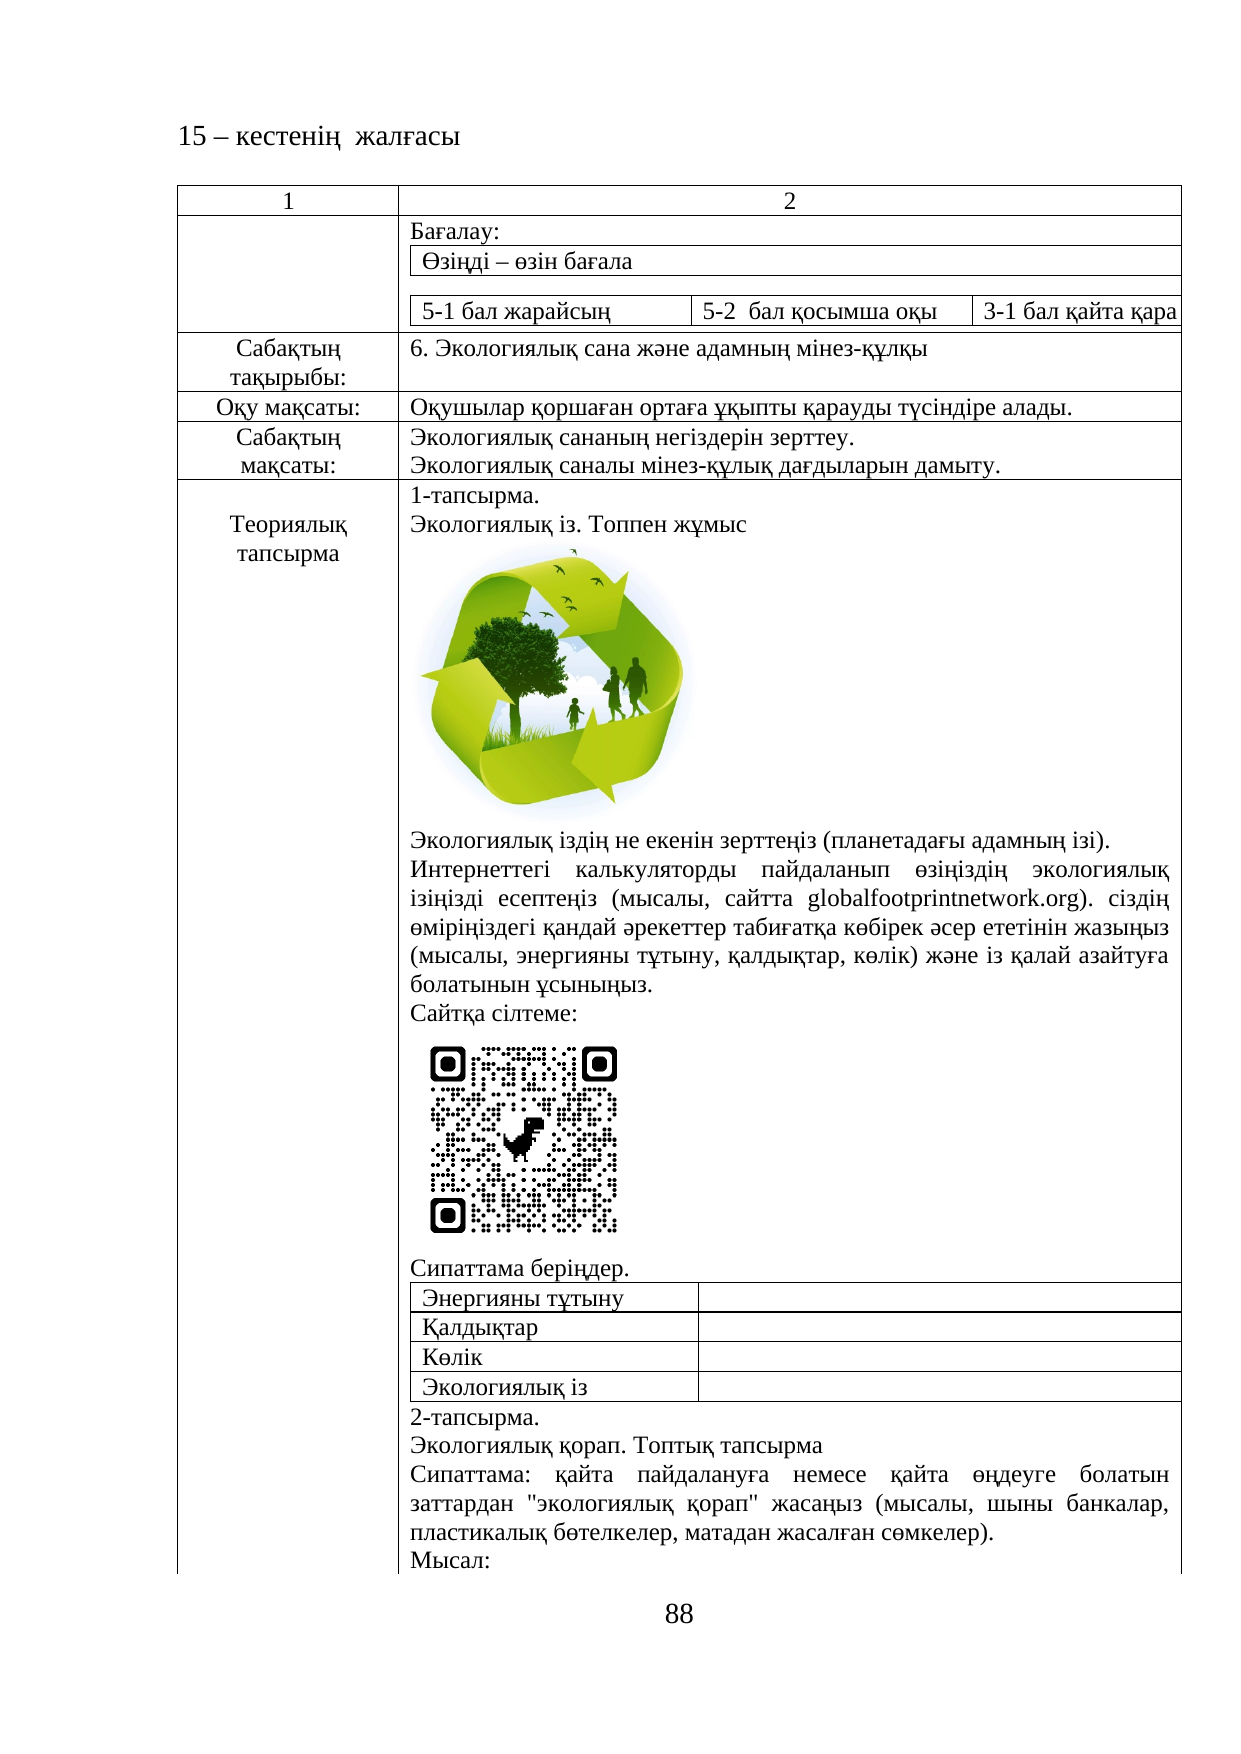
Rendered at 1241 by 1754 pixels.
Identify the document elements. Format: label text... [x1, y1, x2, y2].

picture [410, 537, 698, 826]
text 15 – кестенің жалғасы [177, 118, 1181, 152]
table_cell [178, 216, 398, 332]
table_cell Оқушылар қоршаған ортаға ұқыпты қарауды түсіндіре алады. [399, 392, 1181, 421]
table_cell Теориялық тапсырма [178, 480, 398, 1574]
table_cell 6. Экологиялық сана және адамның мінез-құлқы [399, 333, 1181, 391]
table_header 1 [178, 186, 398, 215]
picture [410, 1026, 637, 1253]
table_cell Экологиялық сананың негіздерін зерттеу. Экологиялық саналы мінез-құлық дағдыларын дамыту. [399, 422, 1181, 479]
table_cell Сабақтың тақырыбы: [178, 333, 398, 391]
table_cell Бағалау: [399, 216, 1181, 332]
table_header 2 [399, 186, 1181, 215]
table_cell 1-тапсырма. Экологиялық із. Топпен жұмыс Экологиялық іздің не екенін зерттеңіз (планетадағы адамның ізі). Интернеттегі калькуляторды пайдаланып өзіңіздің экологиялық ізіңізді есептеңіз (мысалы, сайтта globalfootprintnetwork.org). сіздің өміріңіздегі қандай әрекеттер табиғатқа көбірек әсер ететінін жазыңыз (мысалы, энергияны тұтыну, қалдықтар, көлік) және із қалай азайтуға болатынын ұсыныңыз. Сайтқа сілтеме: Сипаттама беріңдер. 2-тапсырма. Экологиялық қорап. Топтық тапсырма Сипаттама: қайта пайдалануға немесе қайта өңдеуге болатын заттардан "экологиялық қорап" жасаңыз (мысалы, шыны банкалар, пластикалық бөтелкелер, матадан жасалған сөмкелер). Мысал: [399, 480, 1181, 1574]
table_cell Оқу мақсаты: [178, 392, 398, 421]
table_cell Сабақтың мақсаты: [178, 422, 398, 479]
